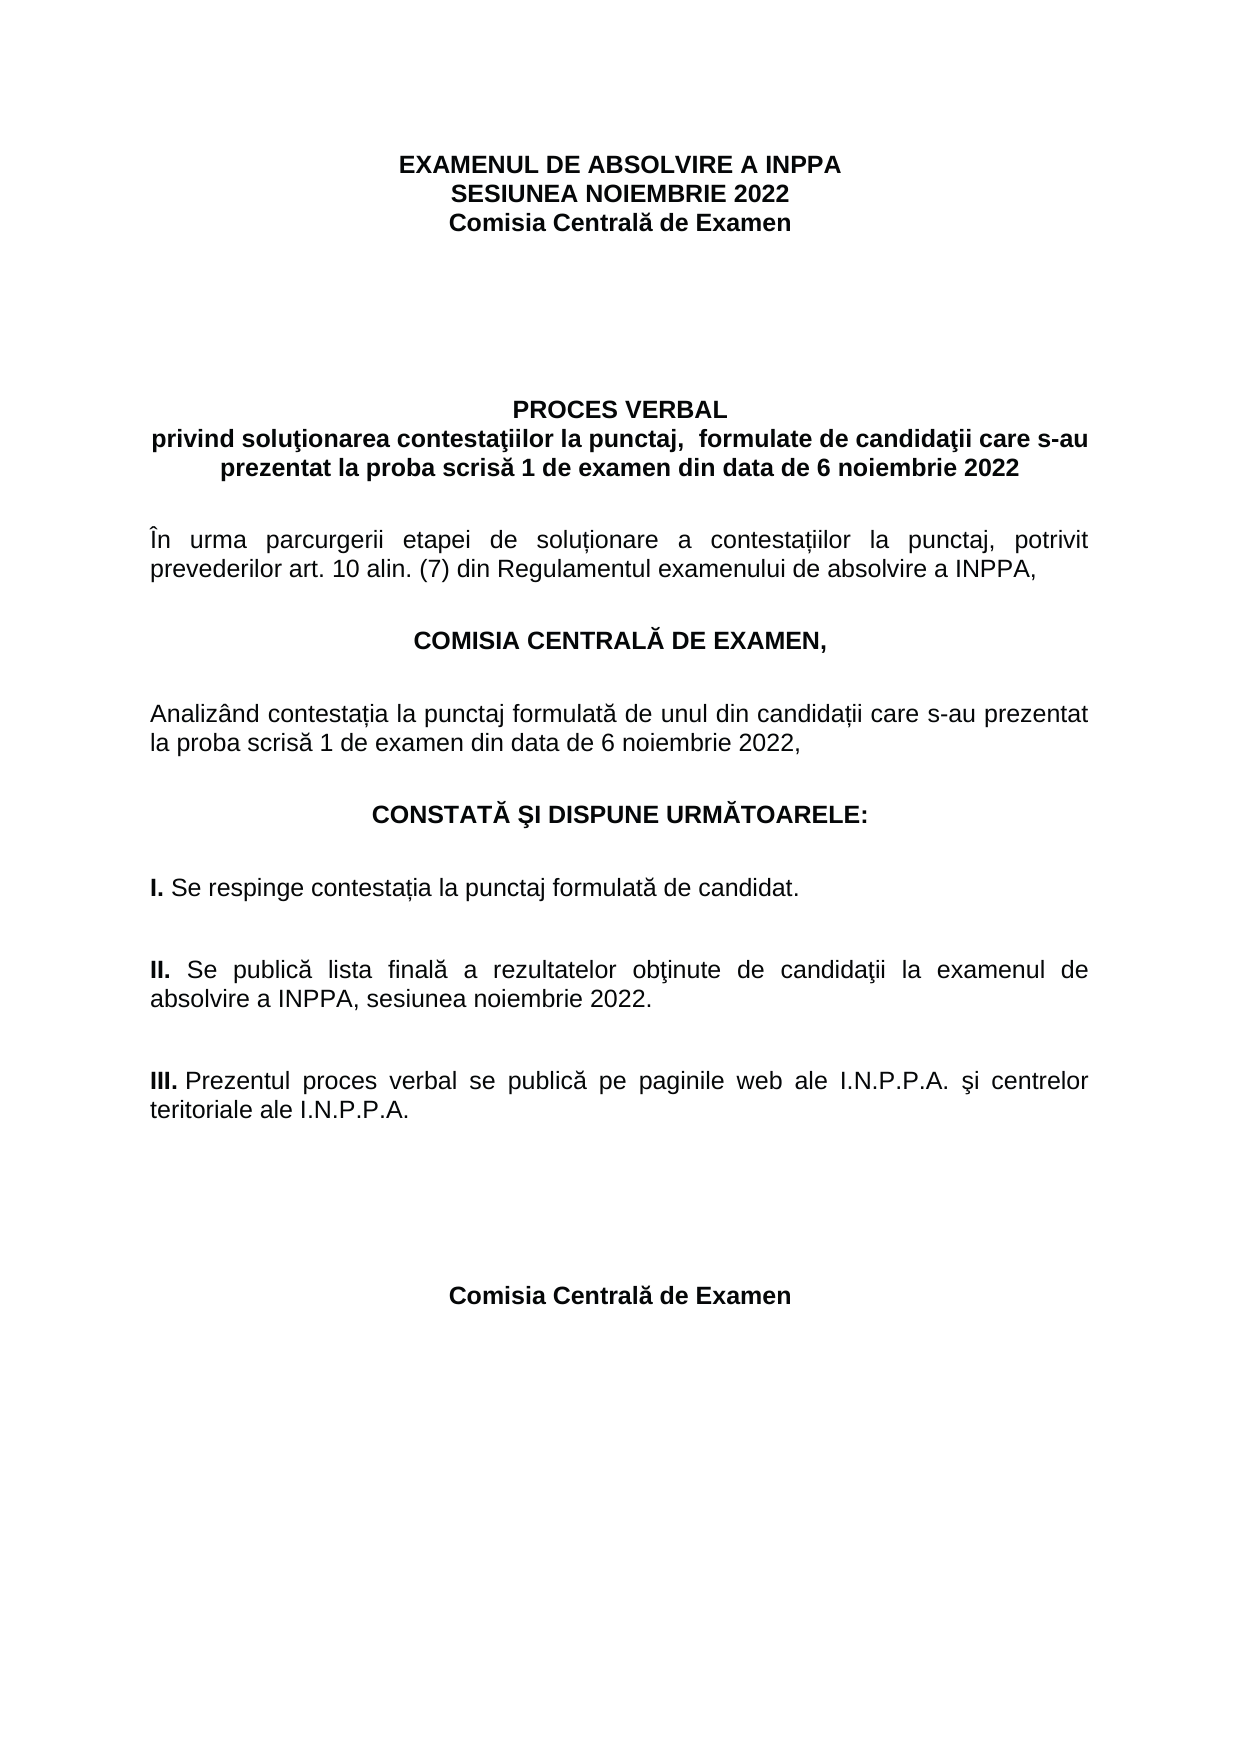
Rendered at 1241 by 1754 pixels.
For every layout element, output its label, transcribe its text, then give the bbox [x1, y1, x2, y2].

text EXAMENUL DE ABSOLVIRE A INPPA SESIUNEA NOIEMBRIE 2022 Comisia Centrală de Examen [150, 150, 1090, 236]
text CONSTATĂ ŞI DISPUNE URMĂTOARELE: [150, 800, 1090, 829]
text II. Se publică lista finală a rezultatelor obţinute de candidaţii la examenul de absolvire a INPPA, sesiunea noiembrie 2022. [150, 955, 1090, 1012]
text III. Prezentul proces verbal se publică pe paginile web ale I.N.P.P.A. şi centrelor teritoriale ale I.N.P.P.A. [150, 1066, 1090, 1124]
text COMISIA CENTRALĂ DE EXAMEN, [150, 626, 1090, 655]
text PROCES VERBAL [150, 395, 1090, 424]
text Analizând contestația la punctaj formulată de unul din candidații care s-au prezentat la proba scrisă 1 de examen din data de 6 noiembrie 2022, [150, 699, 1090, 756]
text I. Se respinge contestația la punctaj formulată de candidat. [150, 872, 1090, 901]
text În urma parcurgerii etapei de soluționare a contestațiilor la punctaj, potrivit prevederilor art. 10 alin. (7) din Regulamentul examenului de absolvire a INPPA, [150, 525, 1090, 582]
text privind soluţionarea contestaţiilor la punctaj, formulate de candidaţii care s-au prezentat la proba scrisă 1 de examen din data de 6 noiembrie 2022 [150, 424, 1090, 481]
text Comisia Centrală de Examen [150, 1281, 1090, 1310]
